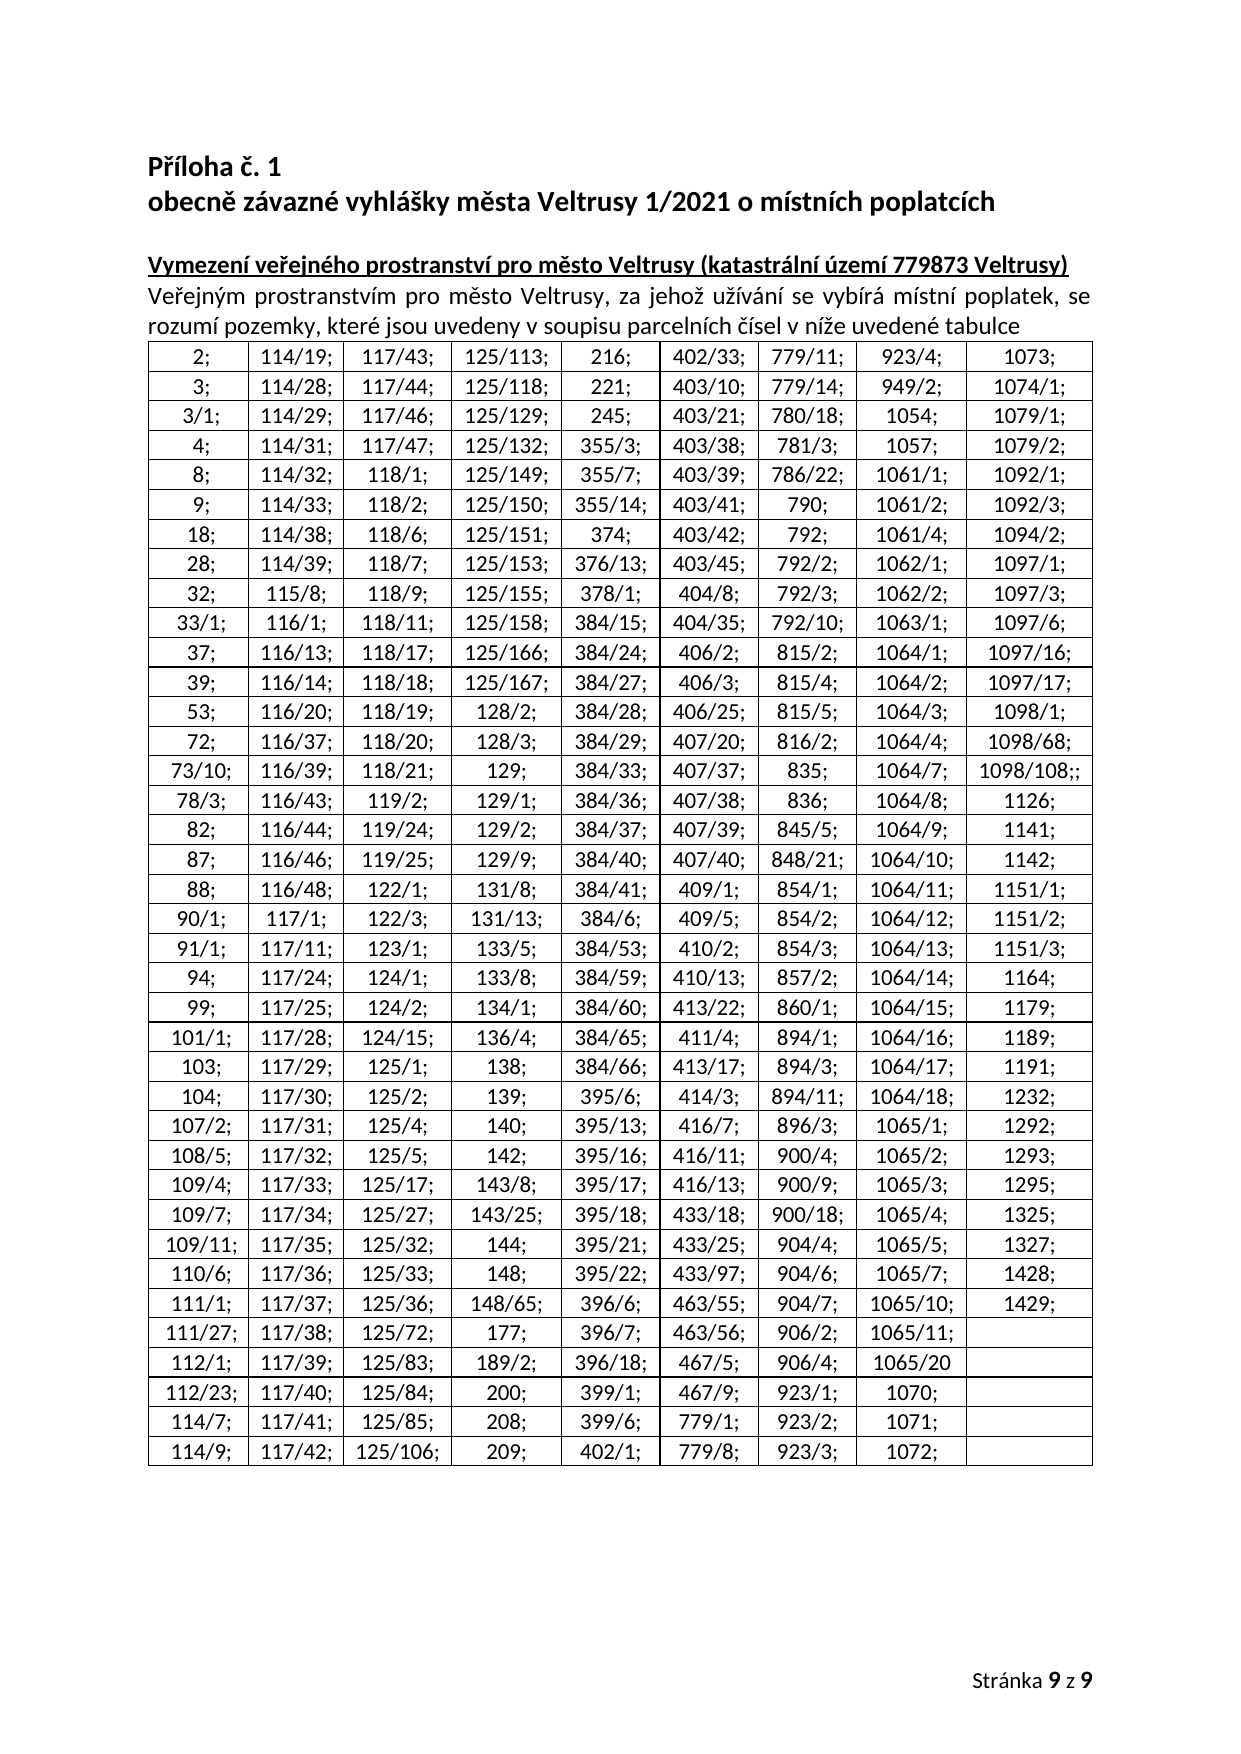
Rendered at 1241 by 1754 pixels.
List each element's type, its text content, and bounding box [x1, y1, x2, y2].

table_cell 143/25; [452, 1200, 561, 1228]
table_cell 114/31; [249, 431, 343, 459]
table_cell 384/59; [562, 963, 659, 992]
table_cell 1065/4; [857, 1200, 966, 1228]
table_cell 1179; [967, 993, 1092, 1021]
table_cell 848/21; [759, 845, 856, 873]
table_header 779/11; [759, 342, 856, 371]
table_cell 409/5; [661, 904, 758, 933]
table_cell 403/39; [661, 460, 758, 489]
table_cell 116/46; [249, 845, 343, 873]
table_cell 90/1; [149, 904, 248, 933]
table_cell 395/18; [562, 1200, 659, 1228]
table_cell 355/14; [562, 490, 659, 518]
table_cell 1191; [967, 1052, 1092, 1081]
table_cell 906/2; [759, 1318, 856, 1347]
table_cell 1072; [857, 1437, 966, 1465]
table_cell 3/1; [149, 401, 248, 430]
table_cell 114/9; [149, 1437, 248, 1465]
table_cell 894/3; [759, 1052, 856, 1081]
table_cell [967, 1407, 1092, 1436]
table_cell 395/6; [562, 1082, 659, 1110]
table_cell 416/11; [661, 1141, 758, 1169]
table_cell 376/13; [562, 549, 659, 578]
table_cell 114/29; [249, 401, 343, 430]
table_cell 131/8; [452, 875, 561, 903]
table_cell 1292; [967, 1111, 1092, 1140]
table_cell 1098/108;; [967, 756, 1092, 785]
table_cell 125/72; [344, 1318, 451, 1347]
table_cell 125/83; [344, 1348, 451, 1376]
table_cell 125/166; [452, 638, 561, 666]
table_cell 118/17; [344, 638, 451, 666]
table_cell 857/2; [759, 963, 856, 992]
table_cell 904/6; [759, 1259, 856, 1288]
table_cell 116/43; [249, 786, 343, 814]
table_cell 1064/9; [857, 815, 966, 844]
table_cell 463/55; [661, 1289, 758, 1317]
table_cell 395/21; [562, 1230, 659, 1258]
table_cell 142; [452, 1141, 561, 1169]
table_cell 125/132; [452, 431, 561, 459]
table_cell 378/1; [562, 579, 659, 607]
table_cell 467/9; [661, 1378, 758, 1406]
table_cell 416/13; [661, 1170, 758, 1199]
table_cell 117/24; [249, 963, 343, 992]
table_cell 399/1; [562, 1378, 659, 1406]
table_cell 395/16; [562, 1141, 659, 1169]
table_cell 177; [452, 1318, 561, 1347]
table_cell 117/46; [344, 401, 451, 430]
table_cell 1064/8; [857, 786, 966, 814]
table_cell 119/2; [344, 786, 451, 814]
table_cell 836; [759, 786, 856, 814]
table_cell 138; [452, 1052, 561, 1081]
table_cell 355/3; [562, 431, 659, 459]
table_cell [967, 1437, 1092, 1465]
table_cell 894/1; [759, 1023, 856, 1051]
table_cell 1065/11; [857, 1318, 966, 1347]
table_cell 125/27; [344, 1200, 451, 1228]
table_cell 1054; [857, 401, 966, 430]
table_cell 1295; [967, 1170, 1092, 1199]
table_cell 384/28; [562, 697, 659, 726]
table_cell 125/2; [344, 1082, 451, 1110]
table_cell 4; [149, 431, 248, 459]
table_cell 117/40; [249, 1378, 343, 1406]
table_cell 125/85; [344, 1407, 451, 1436]
table_cell 1064/16; [857, 1023, 966, 1051]
table_cell 406/25; [661, 697, 758, 726]
table_cell 854/1; [759, 875, 856, 903]
table_cell 1064/13; [857, 934, 966, 962]
table_cell 410/2; [661, 934, 758, 962]
table_cell 1428; [967, 1259, 1092, 1288]
table_cell 87; [149, 845, 248, 873]
text Veřejným prostranstvím pro město Veltrusy, za jehož užívání se vybírá místní poplatek, se rozumí pozemky, které jsou uvedeny v soupisu parcelních čísel v níže uvedené tabulce [148, 280, 1092, 341]
table_cell 131/13; [452, 904, 561, 933]
table_cell 125/33; [344, 1259, 451, 1288]
table_cell 384/65; [562, 1023, 659, 1051]
table_cell 108/5; [149, 1141, 248, 1169]
table_cell 125/151; [452, 520, 561, 548]
table_cell 896/3; [759, 1111, 856, 1140]
table_cell 407/20; [661, 727, 758, 755]
table_cell 125/32; [344, 1230, 451, 1258]
table_cell 384/33; [562, 756, 659, 785]
table_cell 894/11; [759, 1082, 856, 1110]
subtitle Příloha č. 1 [148, 148, 1092, 183]
table_cell 403/42; [661, 520, 758, 548]
table_cell 904/4; [759, 1230, 856, 1258]
table_cell 1063/1; [857, 608, 966, 637]
table_cell 118/20; [344, 727, 451, 755]
table_cell 125/129; [452, 401, 561, 430]
table_cell 118/9; [344, 579, 451, 607]
table_cell 1065/20 [857, 1348, 966, 1376]
table_cell 117/41; [249, 1407, 343, 1436]
table_cell 117/25; [249, 993, 343, 1021]
table_cell 94; [149, 963, 248, 992]
table_cell 779/1; [661, 1407, 758, 1436]
table_cell 396/6; [562, 1289, 659, 1317]
table_cell 1429; [967, 1289, 1092, 1317]
table_cell 407/37; [661, 756, 758, 785]
table_cell 116/14; [249, 668, 343, 696]
table_cell 117/42; [249, 1437, 343, 1465]
table_cell 1064/11; [857, 875, 966, 903]
table_cell 1064/4; [857, 727, 966, 755]
table_cell 118/18; [344, 668, 451, 696]
table_cell 134/1; [452, 993, 561, 1021]
table_cell 407/40; [661, 845, 758, 873]
table_cell 129/9; [452, 845, 561, 873]
table_cell 900/9; [759, 1170, 856, 1199]
table_cell 792; [759, 520, 856, 548]
table_cell 109/11; [149, 1230, 248, 1258]
table_cell 114/38; [249, 520, 343, 548]
table_cell 116/44; [249, 815, 343, 844]
table_cell 402/1; [562, 1437, 659, 1465]
table_cell 125/4; [344, 1111, 451, 1140]
table_cell 114/28; [249, 372, 343, 400]
table_cell 136/4; [452, 1023, 561, 1051]
table_cell 122/3; [344, 904, 451, 933]
table_cell 1164; [967, 963, 1092, 992]
table_cell 118/1; [344, 460, 451, 489]
table_cell 111/27; [149, 1318, 248, 1347]
table_cell 779/8; [661, 1437, 758, 1465]
table_cell 117/36; [249, 1259, 343, 1288]
table_cell 403/10; [661, 372, 758, 400]
table_cell 792/3; [759, 579, 856, 607]
table_cell 384/60; [562, 993, 659, 1021]
table_cell 355/7; [562, 460, 659, 489]
table_cell 779/14; [759, 372, 856, 400]
table_cell 786/22; [759, 460, 856, 489]
table_cell 117/1; [249, 904, 343, 933]
table_cell 110/6; [149, 1259, 248, 1288]
table_cell [967, 1378, 1092, 1406]
table_cell 845/5; [759, 815, 856, 844]
table_cell 125/150; [452, 490, 561, 518]
table_cell 923/1; [759, 1378, 856, 1406]
table_cell 125/167; [452, 668, 561, 696]
table_cell 148/65; [452, 1289, 561, 1317]
table_cell 816/2; [759, 727, 856, 755]
table_cell 37; [149, 638, 248, 666]
table_cell 403/45; [661, 549, 758, 578]
table_cell 117/34; [249, 1200, 343, 1228]
table_cell 407/39; [661, 815, 758, 844]
table_cell 780/18; [759, 401, 856, 430]
table_cell 114/7; [149, 1407, 248, 1436]
table_cell 139; [452, 1082, 561, 1110]
table_cell 404/35; [661, 608, 758, 637]
table_cell 73/10; [149, 756, 248, 785]
table_cell 900/4; [759, 1141, 856, 1169]
table_cell 1097/17; [967, 668, 1092, 696]
table_cell 923/3; [759, 1437, 856, 1465]
table_cell 125/1; [344, 1052, 451, 1081]
table_cell 118/6; [344, 520, 451, 548]
table_cell 114/39; [249, 549, 343, 578]
table_cell 1065/7; [857, 1259, 966, 1288]
table_cell 1065/3; [857, 1170, 966, 1199]
table_cell 790; [759, 490, 856, 518]
table_cell 109/7; [149, 1200, 248, 1228]
table_cell 125/155; [452, 579, 561, 607]
table_cell 1098/1; [967, 697, 1092, 726]
table_header 1073; [967, 342, 1092, 371]
table_cell 124/1; [344, 963, 451, 992]
table_cell 117/47; [344, 431, 451, 459]
table_cell 124/15; [344, 1023, 451, 1051]
table_cell 384/37; [562, 815, 659, 844]
table_cell 923/2; [759, 1407, 856, 1436]
table_cell 1189; [967, 1023, 1092, 1051]
table_cell 1071; [857, 1407, 966, 1436]
table_cell 122/1; [344, 875, 451, 903]
table_header 402/33; [661, 342, 758, 371]
table_cell 129/2; [452, 815, 561, 844]
table_cell 407/38; [661, 786, 758, 814]
table_cell 1065/10; [857, 1289, 966, 1317]
table_cell 384/29; [562, 727, 659, 755]
table_cell 1151/3; [967, 934, 1092, 962]
table_cell 854/2; [759, 904, 856, 933]
table_cell 1151/1; [967, 875, 1092, 903]
table_cell 99; [149, 993, 248, 1021]
table_cell 384/53; [562, 934, 659, 962]
table_cell 133/8; [452, 963, 561, 992]
table_header 2; [149, 342, 248, 371]
table_cell 860/1; [759, 993, 856, 1021]
table_cell 116/13; [249, 638, 343, 666]
table_cell 384/15; [562, 608, 659, 637]
table_cell 1097/16; [967, 638, 1092, 666]
table_cell 433/25; [661, 1230, 758, 1258]
table_cell 384/27; [562, 668, 659, 696]
table_cell 117/35; [249, 1230, 343, 1258]
table_cell 1065/5; [857, 1230, 966, 1258]
table_cell 125/36; [344, 1289, 451, 1317]
table_cell 128/2; [452, 697, 561, 726]
table_cell 1061/4; [857, 520, 966, 548]
table_cell 792/2; [759, 549, 856, 578]
table_cell 53; [149, 697, 248, 726]
table_cell 119/24; [344, 815, 451, 844]
table_cell 118/2; [344, 490, 451, 518]
table_cell 1064/1; [857, 638, 966, 666]
table_cell 133/5; [452, 934, 561, 962]
table_cell 1064/2; [857, 668, 966, 696]
table_cell 384/6; [562, 904, 659, 933]
table_cell 835; [759, 756, 856, 785]
table_cell 91/1; [149, 934, 248, 962]
table_cell 123/1; [344, 934, 451, 962]
table_cell 1092/1; [967, 460, 1092, 489]
table_cell 900/18; [759, 1200, 856, 1228]
table_cell 396/7; [562, 1318, 659, 1347]
table_cell 101/1; [149, 1023, 248, 1051]
table_cell 1064/7; [857, 756, 966, 785]
table_cell 112/23; [149, 1378, 248, 1406]
table_cell 1061/2; [857, 490, 966, 518]
table_header 923/4; [857, 342, 966, 371]
table_cell [967, 1318, 1092, 1347]
table_cell 117/11; [249, 934, 343, 962]
table_cell 209; [452, 1437, 561, 1465]
table_cell 117/32; [249, 1141, 343, 1169]
table_cell 395/13; [562, 1111, 659, 1140]
table_cell 403/21; [661, 401, 758, 430]
table_cell 1070; [857, 1378, 966, 1406]
table_cell 1126; [967, 786, 1092, 814]
table_cell 9; [149, 490, 248, 518]
table_cell 128/3; [452, 727, 561, 755]
table_cell 117/44; [344, 372, 451, 400]
table_cell 88; [149, 875, 248, 903]
table_cell 8; [149, 460, 248, 489]
table_cell 117/30; [249, 1082, 343, 1110]
table_cell 117/29; [249, 1052, 343, 1081]
table_cell 125/118; [452, 372, 561, 400]
table_cell 395/22; [562, 1259, 659, 1288]
table_cell 1074/1; [967, 372, 1092, 400]
table_cell 116/1; [249, 608, 343, 637]
table_cell 1325; [967, 1200, 1092, 1228]
table_cell 117/33; [249, 1170, 343, 1199]
table_cell 125/149; [452, 460, 561, 489]
table_cell 245; [562, 401, 659, 430]
table_cell 125/158; [452, 608, 561, 637]
table_cell 399/6; [562, 1407, 659, 1436]
table_cell 117/38; [249, 1318, 343, 1347]
table_cell 1293; [967, 1141, 1092, 1169]
table_cell 39; [149, 668, 248, 696]
table_cell 28; [149, 549, 248, 578]
table_cell 111/1; [149, 1289, 248, 1317]
table_cell 78/3; [149, 786, 248, 814]
table_cell 1061/1; [857, 460, 966, 489]
table_cell 129; [452, 756, 561, 785]
subtitle obecně závazné vyhlášky města Veltrusy 1/2021 o místních poplatcích [148, 183, 1092, 219]
table_cell 1098/68; [967, 727, 1092, 755]
table_cell 114/32; [249, 460, 343, 489]
table_cell 116/37; [249, 727, 343, 755]
table_cell 411/4; [661, 1023, 758, 1051]
table_cell 1064/17; [857, 1052, 966, 1081]
table_cell 815/2; [759, 638, 856, 666]
table_cell 119/25; [344, 845, 451, 873]
table_header 125/113; [452, 342, 561, 371]
table_cell 107/2; [149, 1111, 248, 1140]
table_cell 33/1; [149, 608, 248, 637]
table_cell 1064/14; [857, 963, 966, 992]
table_cell 410/13; [661, 963, 758, 992]
table_cell 781/3; [759, 431, 856, 459]
table_cell 1065/1; [857, 1111, 966, 1140]
table_cell 82; [149, 815, 248, 844]
table_cell 413/17; [661, 1052, 758, 1081]
table_cell 384/41; [562, 875, 659, 903]
table_cell 384/36; [562, 786, 659, 814]
table_cell 18; [149, 520, 248, 548]
table_cell 118/11; [344, 608, 451, 637]
table_cell 118/19; [344, 697, 451, 726]
table_cell [967, 1348, 1092, 1376]
table_cell 414/3; [661, 1082, 758, 1110]
table_cell 906/4; [759, 1348, 856, 1376]
table_cell 463/56; [661, 1318, 758, 1347]
table_cell 1151/2; [967, 904, 1092, 933]
table_cell 189/2; [452, 1348, 561, 1376]
table_cell 384/40; [562, 845, 659, 873]
table_cell 904/7; [759, 1289, 856, 1317]
table_cell 433/18; [661, 1200, 758, 1228]
table_cell 949/2; [857, 372, 966, 400]
table_cell 403/38; [661, 431, 758, 459]
table_cell 404/8; [661, 579, 758, 607]
table_cell 384/66; [562, 1052, 659, 1081]
table_cell 118/21; [344, 756, 451, 785]
table_cell 409/1; [661, 875, 758, 903]
table_header 117/43; [344, 342, 451, 371]
table_cell 109/4; [149, 1170, 248, 1199]
table_cell 117/28; [249, 1023, 343, 1051]
table_cell 116/20; [249, 697, 343, 726]
table_cell 116/39; [249, 756, 343, 785]
table_cell 374; [562, 520, 659, 548]
table_cell 1064/10; [857, 845, 966, 873]
table_cell 1097/3; [967, 579, 1092, 607]
table_cell 467/5; [661, 1348, 758, 1376]
table_cell 396/18; [562, 1348, 659, 1376]
table_cell 1327; [967, 1230, 1092, 1258]
table_cell 1092/3; [967, 490, 1092, 518]
table_cell 854/3; [759, 934, 856, 962]
table_cell 72; [149, 727, 248, 755]
table_cell 114/33; [249, 490, 343, 518]
table_cell 125/153; [452, 549, 561, 578]
table_cell 406/2; [661, 638, 758, 666]
table_header 114/19; [249, 342, 343, 371]
table_cell 118/7; [344, 549, 451, 578]
table_cell 1064/15; [857, 993, 966, 1021]
table_cell 1097/1; [967, 549, 1092, 578]
table_header 216; [562, 342, 659, 371]
table_cell 403/41; [661, 490, 758, 518]
table_cell 384/24; [562, 638, 659, 666]
table_cell 112/1; [149, 1348, 248, 1376]
table_cell 148; [452, 1259, 561, 1288]
table_cell 144; [452, 1230, 561, 1258]
table_cell 32; [149, 579, 248, 607]
table_cell 416/7; [661, 1111, 758, 1140]
table_cell 1062/2; [857, 579, 966, 607]
table_cell 815/4; [759, 668, 856, 696]
table_cell 208; [452, 1407, 561, 1436]
table_cell 117/31; [249, 1111, 343, 1140]
table_cell 413/22; [661, 993, 758, 1021]
table_cell 129/1; [452, 786, 561, 814]
table_cell 140; [452, 1111, 561, 1140]
table_cell 406/3; [661, 668, 758, 696]
table_cell 104; [149, 1082, 248, 1110]
table_cell 115/8; [249, 579, 343, 607]
table_cell 143/8; [452, 1170, 561, 1199]
table_cell 1062/1; [857, 549, 966, 578]
table_cell 1057; [857, 431, 966, 459]
table_cell 221; [562, 372, 659, 400]
table_cell 125/84; [344, 1378, 451, 1406]
table_cell 792/10; [759, 608, 856, 637]
table_cell 1079/2; [967, 431, 1092, 459]
table_cell 117/37; [249, 1289, 343, 1317]
table_cell 395/17; [562, 1170, 659, 1199]
table_cell 1097/6; [967, 608, 1092, 637]
table_cell 200; [452, 1378, 561, 1406]
table_cell 125/106; [344, 1437, 451, 1465]
table_cell 125/5; [344, 1141, 451, 1169]
table_cell 103; [149, 1052, 248, 1081]
table_cell 1141; [967, 815, 1092, 844]
table_cell 815/5; [759, 697, 856, 726]
table_cell 1064/18; [857, 1082, 966, 1110]
table_cell 1142; [967, 845, 1092, 873]
table_cell 116/48; [249, 875, 343, 903]
table_cell 117/39; [249, 1348, 343, 1376]
table_cell 124/2; [344, 993, 451, 1021]
table_cell 1094/2; [967, 520, 1092, 548]
table_cell 433/97; [661, 1259, 758, 1288]
table_cell 3; [149, 372, 248, 400]
table_cell 125/17; [344, 1170, 451, 1199]
table_cell 1064/12; [857, 904, 966, 933]
text Vymezení veřejného prostranství pro město Veltrusy (katastrální území 779873 Veltrusy) [148, 249, 1092, 280]
table_cell 1079/1; [967, 401, 1092, 430]
table_cell 1064/3; [857, 697, 966, 726]
table_cell 1232; [967, 1082, 1092, 1110]
table_cell 1065/2; [857, 1141, 966, 1169]
